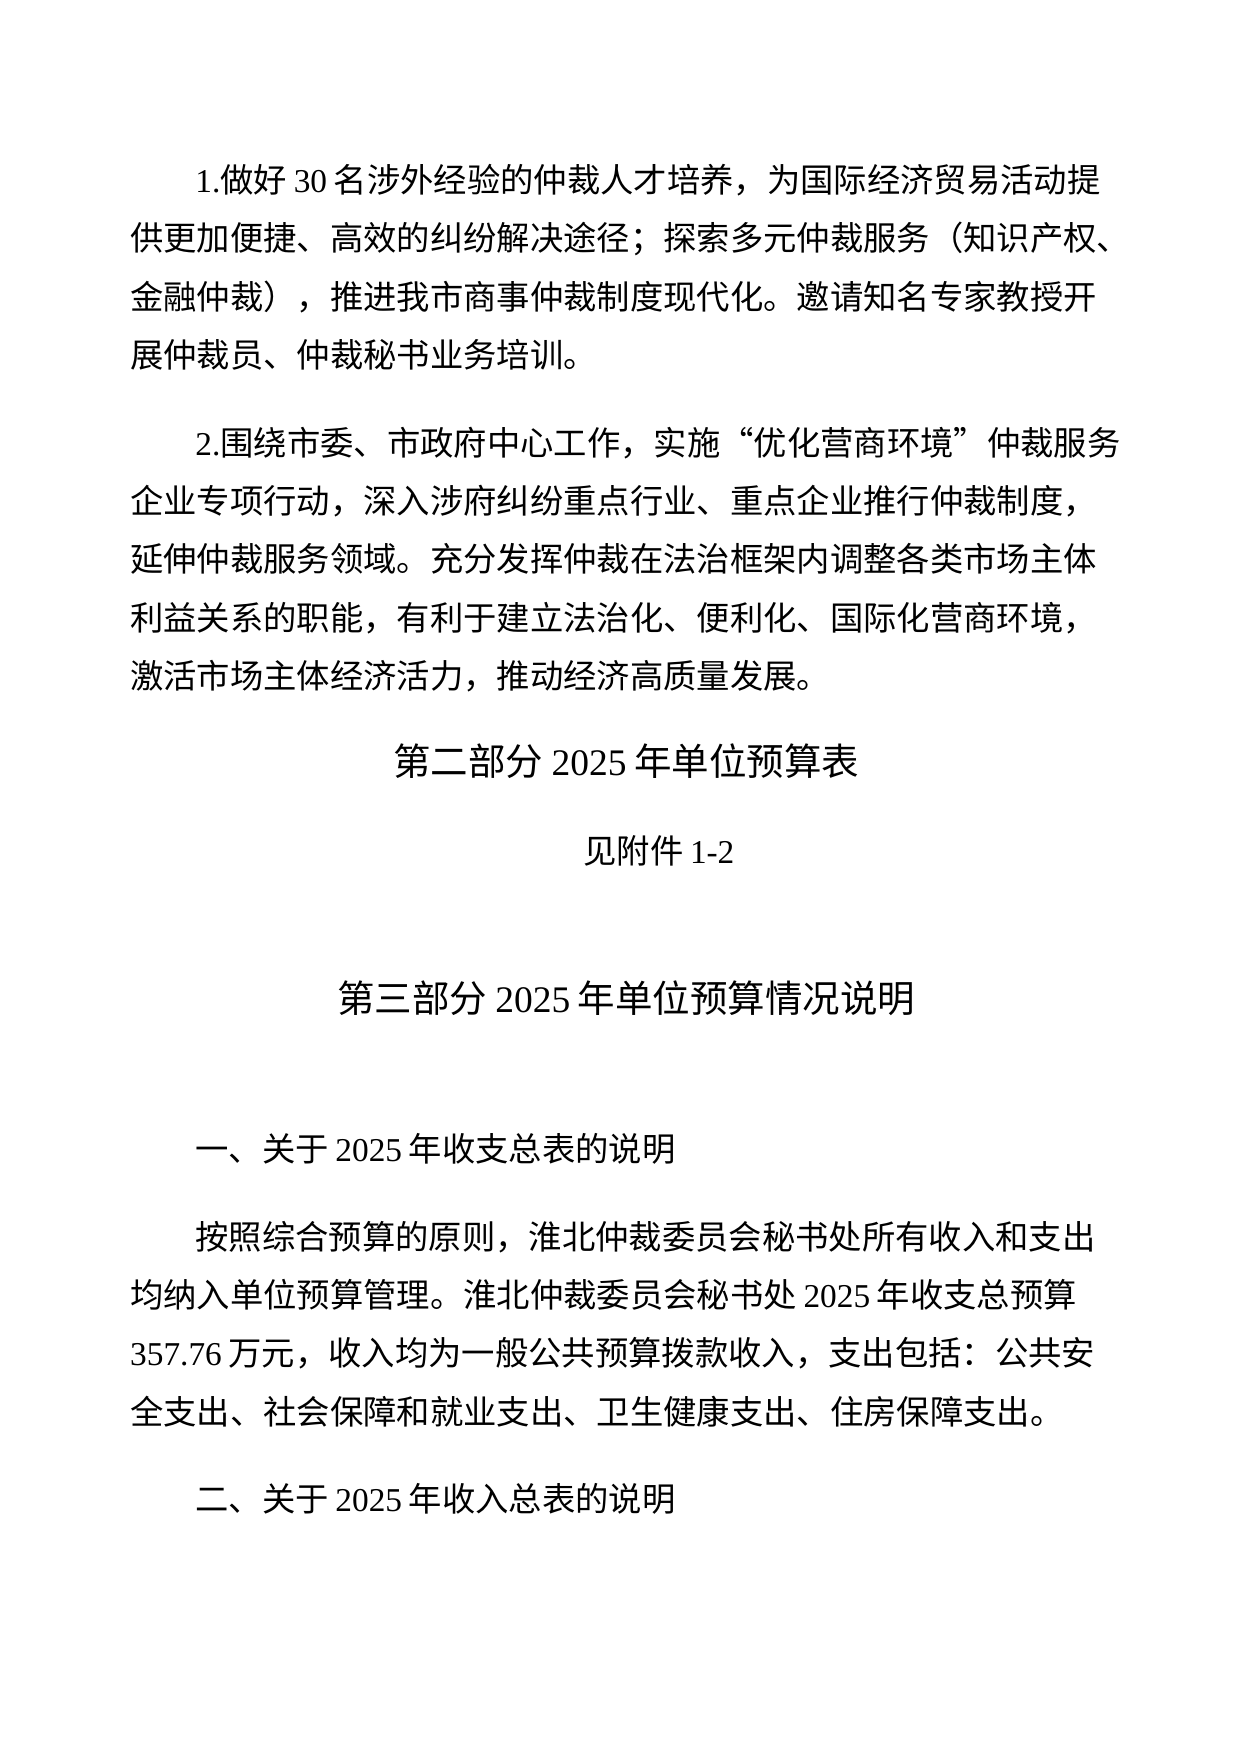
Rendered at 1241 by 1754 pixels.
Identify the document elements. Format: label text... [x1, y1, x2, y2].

text 2.围绕市委、市政府中心工作，实施“优化营商环境”仲裁服务企业专项行动，深入涉府纠纷重点行业、重点企业推行仲裁制度，延伸仲裁服务领域。充分发挥仲裁在法治框架内调整各类市场主体利益关系的职能，有利于建立法治化、便利化、国际化营商环境，激活市场主体经济活力，推动经济高质量发展。 [130, 408, 1122, 700]
text 第二部分 2025年单位预算表 [130, 729, 1122, 787]
text 1.做好30名涉外经验的仲裁人才培养，为国际经济贸易活动提供更加便捷、高效的纠纷解决途径；探索多元仲裁服务（知识产权、金融仲裁），推进我市商事仲裁制度现代化。邀请知名专家教授开展仲裁员、仲裁秘书业务培训。 [130, 146, 1122, 379]
text 按照综合预算的原则，淮北仲裁委员会秘书处所有收入和支出均纳入单位预算管理。淮北仲裁委员会秘书处2025年收支总预算357.76万元，收入均为一般公共预算拨款收入，支出包括：公共安全支出、社会保障和就业支出、卫生健康支出、住房保障支出。 [130, 1202, 1122, 1436]
text 二、关于2025年收入总表的说明 [130, 1465, 1122, 1523]
text 见附件1-2 [130, 817, 1122, 875]
text 第三部分 2025年单位预算情况说明 [130, 966, 1122, 1024]
text 一、关于2025年收支总表的说明 [130, 1115, 1122, 1173]
